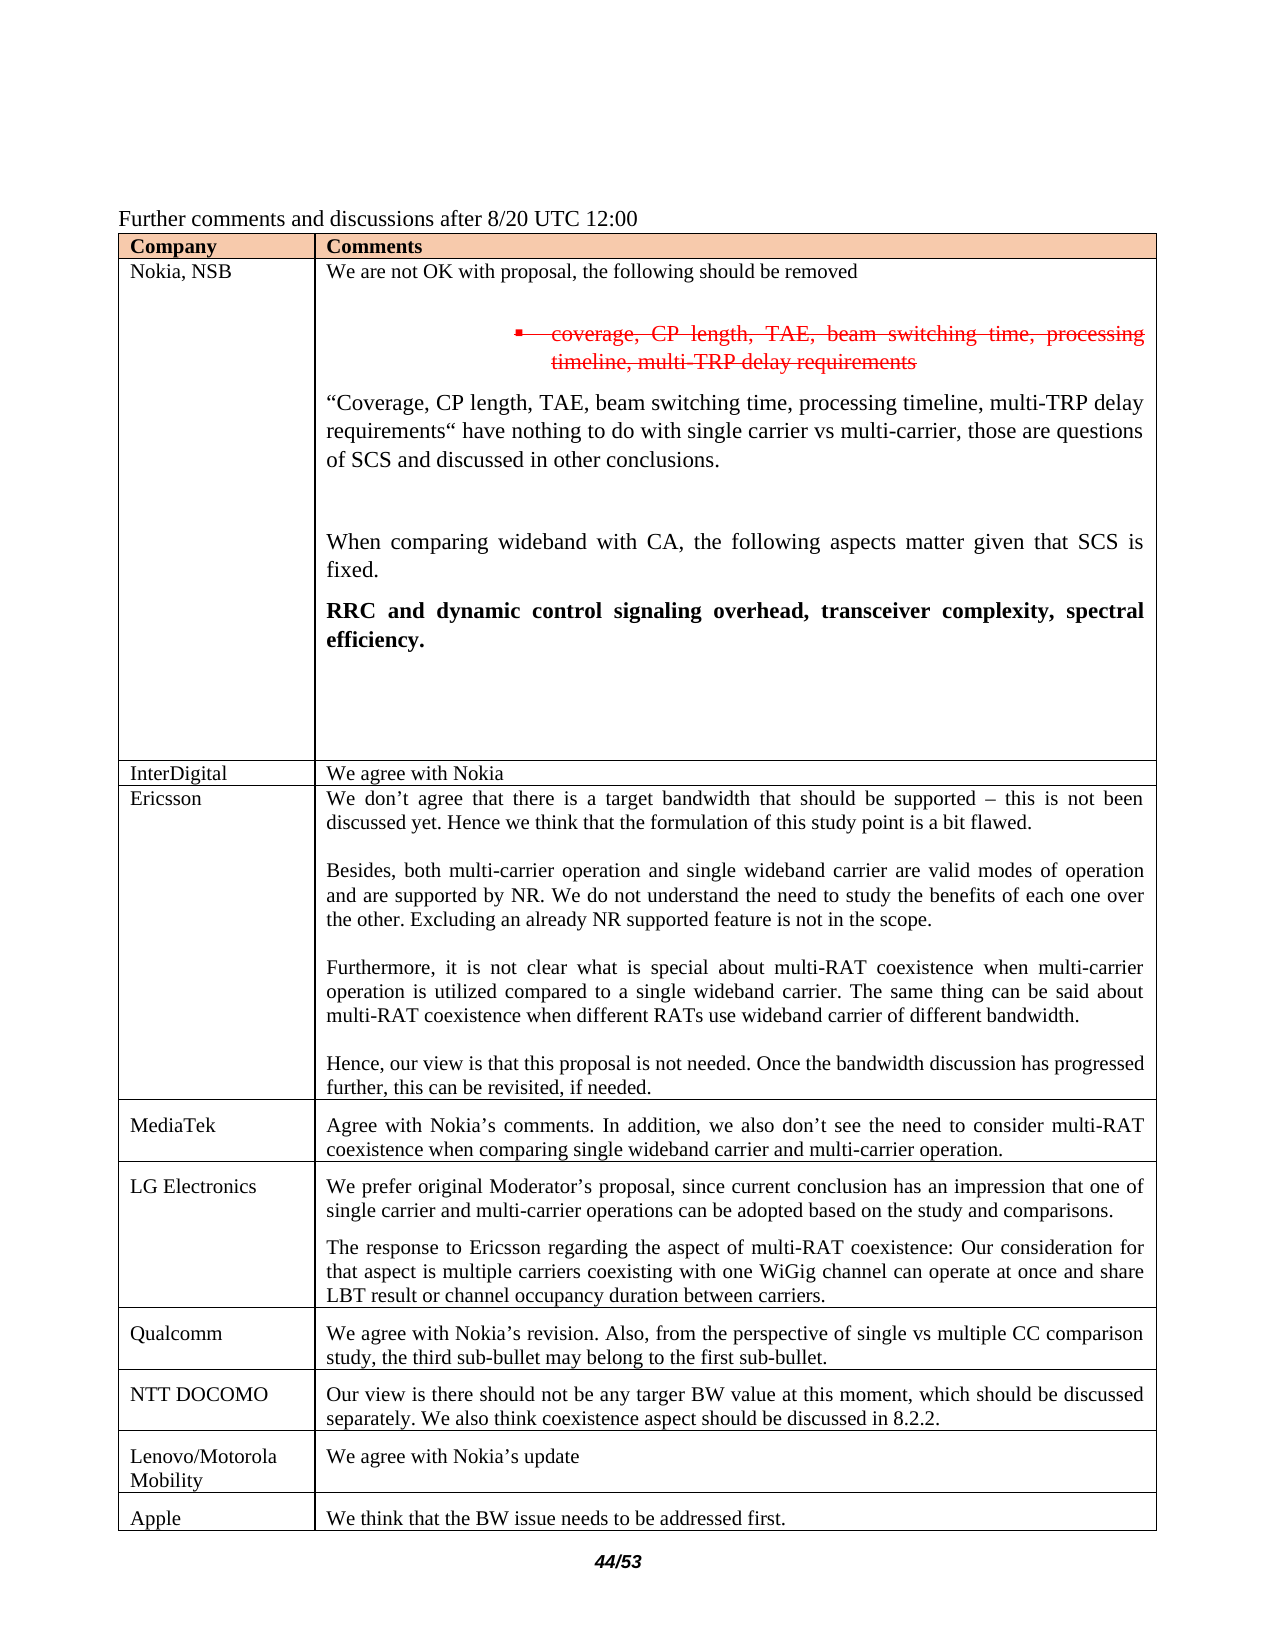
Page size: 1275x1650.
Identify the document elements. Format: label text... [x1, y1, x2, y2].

table_cell NTT DOCOMO [119, 1370, 314, 1430]
table_cell We think that the BW issue needs to be addressed first. [316, 1493, 1156, 1530]
table_cell InterDigital [119, 761, 314, 785]
table_cell Apple [119, 1493, 314, 1530]
table_cell LG Electronics [119, 1162, 314, 1307]
table_cell We agree with Nokia’s revision. Also, from the perspective of single vs multiple CC comparison study, the third sub-bullet may belong to the first sub-bullet. [316, 1308, 1156, 1369]
table_cell Qualcomm [119, 1308, 314, 1369]
table_cell We prefer original Moderator’s proposal, since current conclusion has an impression that one of single carrier and multi-carrier operations can be adopted based on the study and comparisons. The response to Ericsson regarding the aspect of multi-RAT coexistence: Our consideration for that aspect is multiple carriers coexisting with one WiGig channel can operate at once and share LBT result or channel occupancy duration between carriers. [316, 1162, 1156, 1307]
table_cell We are not OK with proposal, the following should be removed coverage, CP length, TAE, beam switching time, processing timeline, multi-TRP delay requirements “Coverage, CP length, TAE, beam switching time, processing timeline, multi-TRP delay requirements“ have nothing to do with single carrier vs multi-carrier, those are questions of SCS and discussed in other conclusions. When comparing wideband with CA, the following aspects matter given that SCS is fixed. RRC and dynamic control signaling overhead, transceiver complexity, spectral efficiency. [316, 259, 1156, 760]
table_cell MediaTek [119, 1100, 314, 1161]
table_cell We agree with Nokia’s update [316, 1431, 1156, 1492]
table_cell Ericsson [119, 786, 314, 1099]
table_cell Agree with Nokia’s comments. In addition, we also don’t see the need to consider multi-RAT coexistence when comparing single wideband carrier and multi-carrier operation. [316, 1100, 1156, 1161]
table_cell We agree with Nokia [316, 761, 1156, 785]
text Further comments and discussions after 8/20 UTC 12:00 [118, 204, 1157, 231]
table_cell We don’t agree that there is a target bandwidth that should be supported – this is not been discussed yet. Hence we think that the formulation of this study point is a bit flawed. Besides, both multi-carrier operation and single wideband carrier are valid modes of operation and are supported by NR. We do not understand the need to study the benefits of each one over the other. Excluding an already NR supported feature is not in the scope. Furthermore, it is not clear what is special about multi-RAT coexistence when multi-carrier operation is utilized compared to a single wideband carrier. The same thing can be said about multi-RAT coexistence when different RATs use wideband carrier of different bandwidth. Hence, our view is that this proposal is not needed. Once the bandwidth discussion has progressed further, this can be revisited, if needed. [316, 786, 1156, 1099]
table_header Comments [316, 234, 1156, 258]
table_header Company [119, 234, 314, 258]
table_cell Lenovo/Motorola Mobility [119, 1431, 314, 1492]
table_cell Nokia, NSB [119, 259, 314, 760]
table_cell Our view is there should not be any targer BW value at this moment, which should be discussed separately. We also think coexistence aspect should be discussed in 8.2.2. [316, 1370, 1156, 1430]
